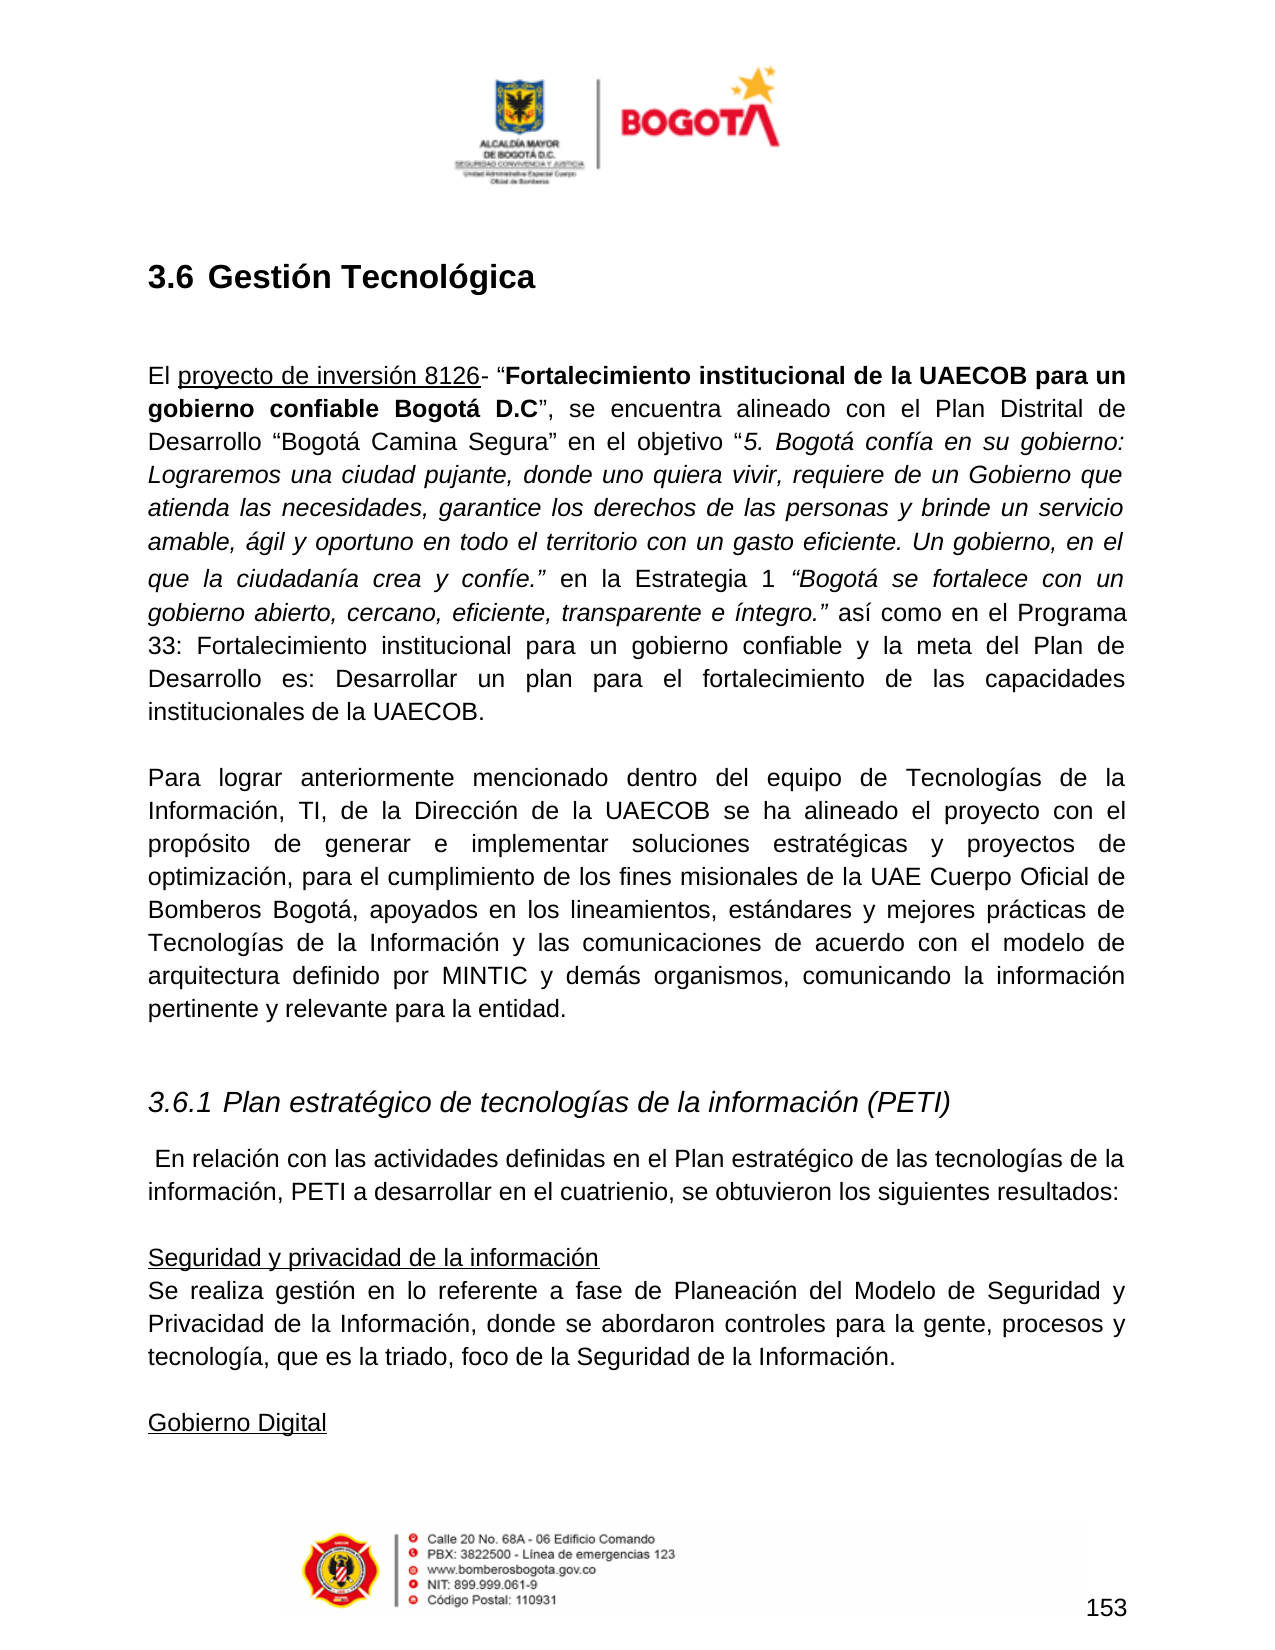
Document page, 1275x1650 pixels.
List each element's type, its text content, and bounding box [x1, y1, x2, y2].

text En relación con las actividades definidas en el Plan estratégico de las tecnologías de la información, PETI a desarrollar en el cuatrienio, se obtuvieron los siguientes resultados: [148, 1144, 1127, 1206]
text El proyecto de inversión 8126- “Fortalecimiento institucional de la UAECOB para un gobierno confiable Bogotá D.C”, se encuentra alineado con el Plan Distrital de Desarrollo “Bogotá Camina Segura” en el objetivo “5. Bogotá confía en su gobierno: Lograremos una ciudad pujante, donde uno quiera vivir, requiere de un Gobierno que atienda las necesidades, garantice los derechos de las personas y brinde un servicio amable, ágil y oportuno en todo el territorio con un gasto eficiente. Un gobierno, en el que la ciudadanía crea y confíe.” en la Estrategia 1 “Bogotá se fortalece con un gobierno abierto, cercano, eficiente, transparente e íntegro.” así como en el Programa 33: Fortalecimiento institucional para un gobierno confiable y la meta del Plan de Desarrollo es: Desarrollar un plan para el fortalecimiento de las capacidades institucionales de la UAECOB. [148, 361, 1127, 726]
text Para lograr anteriormente mencionado dentro del equipo de Tecnologías de la Información, TI, de la Dirección de la UAECOB se ha alineado el proyecto con el propósito de generar e implementar soluciones estratégicas y proyectos de optimización, para el cumplimiento de los fines misionales de la UAE Cuerpo Oficial de Bomberos Bogotá, apoyados en los lineamientos, estándares y mejores prácticas de Tecnologías de la Información y las comunicaciones de acuerdo con el modelo de arquitectura definido por MINTIC y demás organismos, comunicando la información pertinente y relevante para la entidad. [148, 763, 1127, 1023]
picture [282, 1523, 1086, 1617]
picture [431, 46, 785, 191]
text Seguridad y privacidad de la información [148, 1243, 1127, 1272]
text Se realiza gestión en lo referente a fase de Planeación del Modelo de Seguridad y Privacidad de la Información, donde se abordaron controles para la gente, procesos y tecnología, que es la triado, foco de la Seguridad de la Información. [148, 1276, 1127, 1371]
subtitle Gestión Tecnológica [148, 257, 1127, 295]
subtitle Plan estratégico de tecnologías de la información (PETI) [148, 1085, 1127, 1119]
text Gobierno Digital [148, 1408, 1127, 1437]
